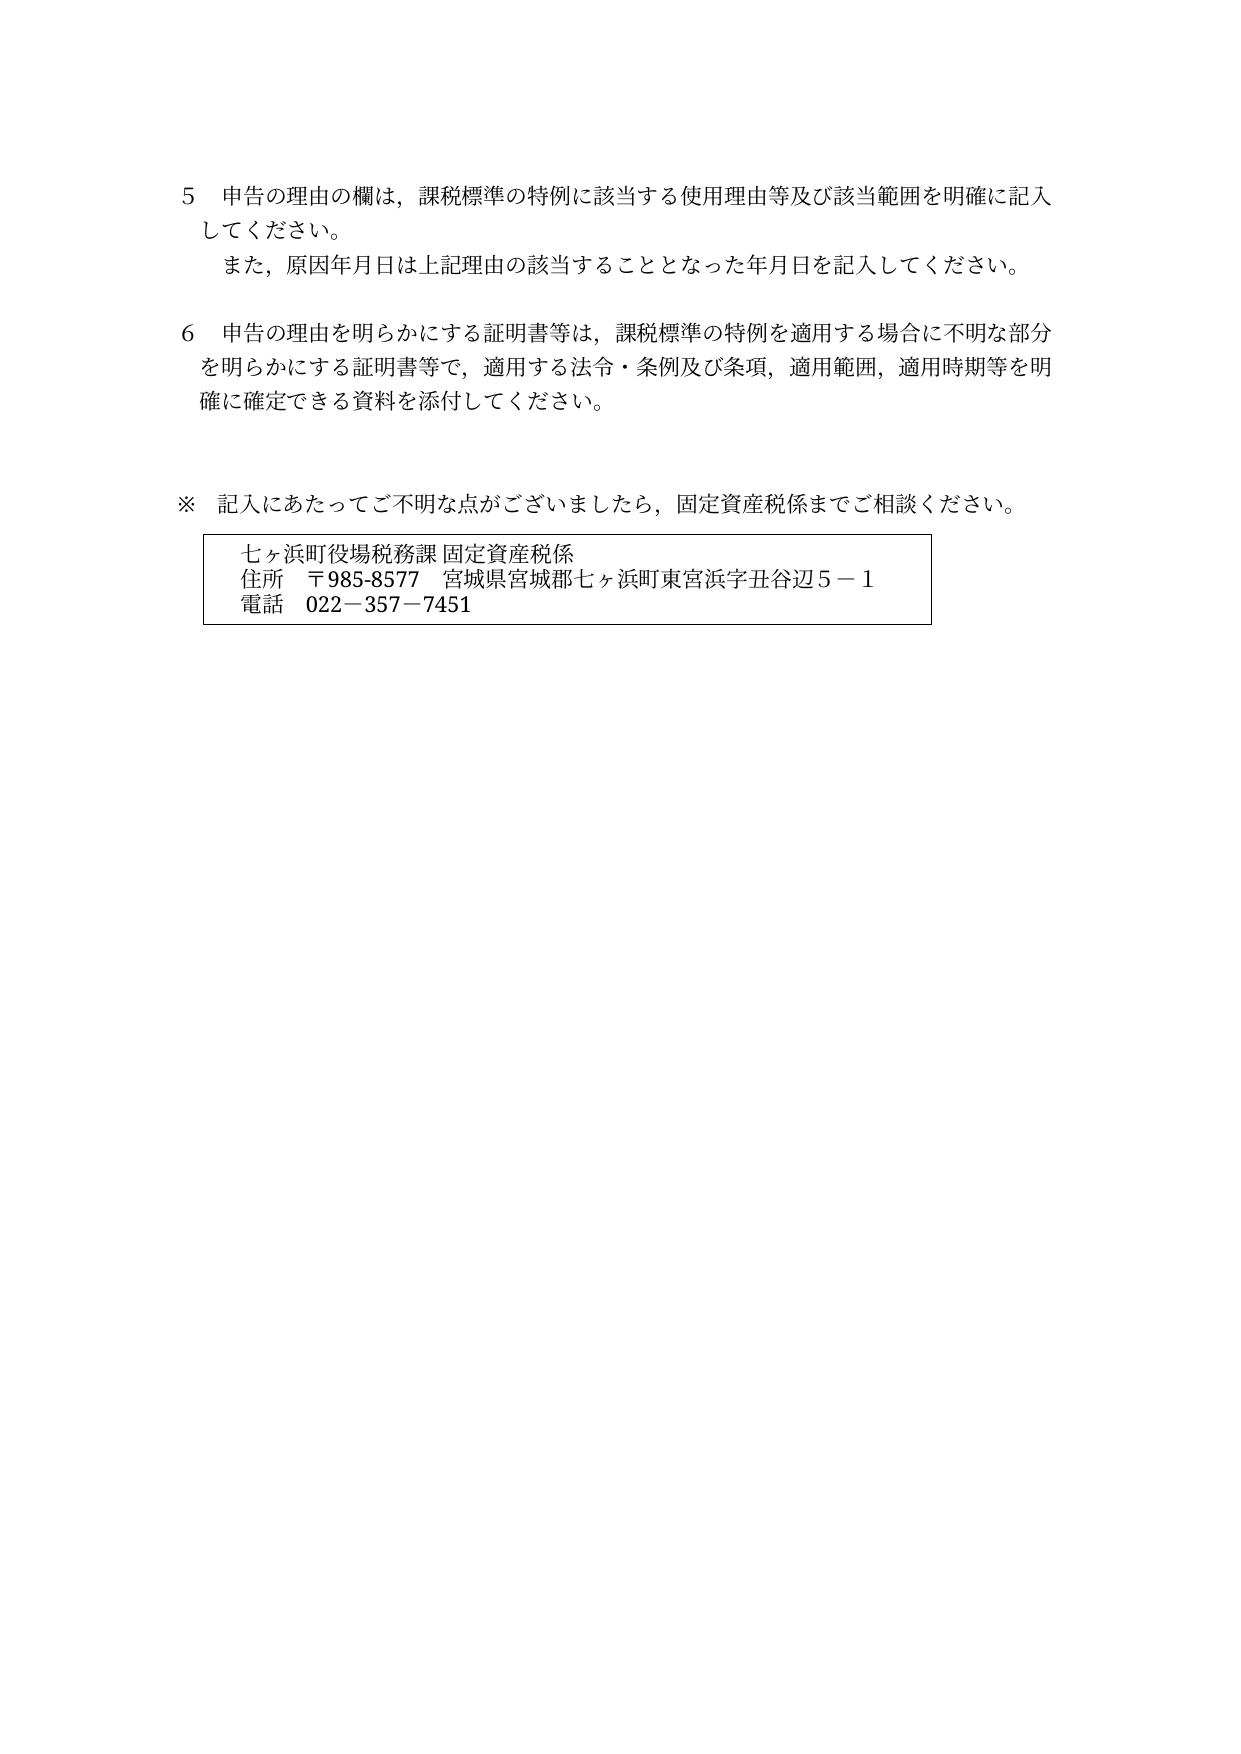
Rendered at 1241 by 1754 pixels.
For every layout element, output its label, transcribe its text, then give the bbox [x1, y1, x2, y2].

text また，原因年月日は上記理由の該当することとなった年月日を記入してください。 [177, 247, 1063, 281]
text ５ 申告の理由の欄は，課税標準の特例に該当する使用理由等及び該当範囲を明確に記入してください。 [177, 178, 1063, 247]
text ※ 記入にあたってご不明な点がございましたら，固定資産税係までご相談ください。 [177, 486, 1063, 520]
text ６ 申告の理由を明らかにする証明書等は，課税標準の特例を適用する場合に不明な部分を明らかにする証明書等で，適用する法令・条例及び条項，適用範囲，適用時期等を明確に確定できる資料を添付してください。 [177, 315, 1063, 417]
